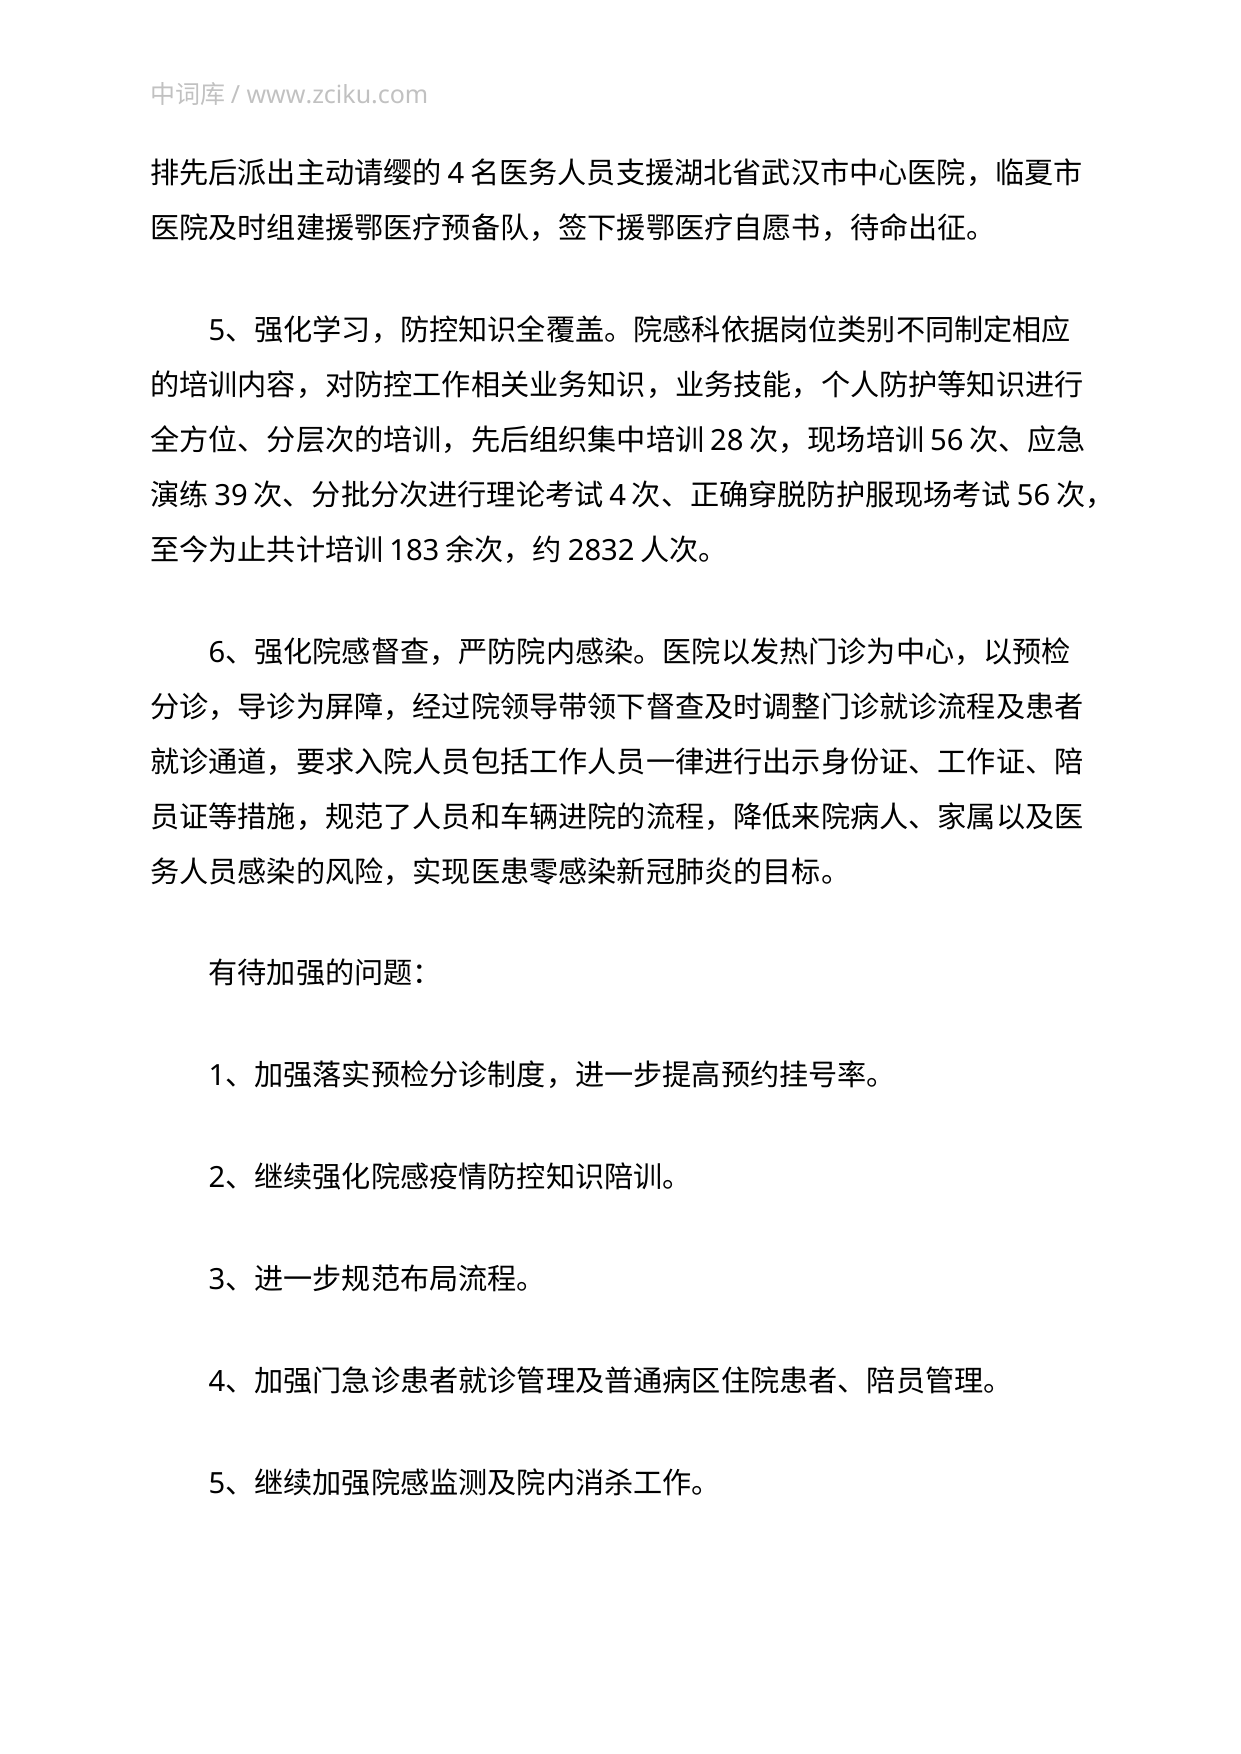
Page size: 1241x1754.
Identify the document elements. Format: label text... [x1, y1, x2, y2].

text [150, 150, 1090, 247]
text 2、继续强化院感疫情防控知识陪训。 [150, 1154, 1090, 1196]
text 6、强化院感督查，严防院内感染。医院以发热门诊为中心，以预检分诊，导诊为屏障，经过院领导带领下督查及时调整门诊就诊流程及患者就诊通道，要求入院人员包括工作人员一律进行出示身份证、工作证、陪员证等措施，规范了人员和车辆进院的流程，降低来院病人、家属以及医务人员感染的风险，实现医患零感染新冠肺炎的目标。 [150, 629, 1090, 891]
text 5、强化学习，防控知识全覆盖。院感科依据岗位类别不同制定相应的培训内容，对防控工作相关业务知识，业务技能，个人防护等知识进行全方位、分层次的培训，先后组织集中培训28次，现场培训56次、应急演练39次、分批分次进行理论考试4次、正确穿脱防护服现场考试56次，至今为止共计培训183余次，约2832人次。 [150, 307, 1090, 569]
text 5、继续加强院感监测及院内消杀工作。 [150, 1460, 1090, 1502]
text 1、加强落实预检分诊制度，进一步提高预约挂号率。 [150, 1052, 1090, 1094]
text 有待加强的问题： [150, 950, 1090, 992]
text 3、进一步规范布局流程。 [150, 1256, 1090, 1298]
text 4、加强门急诊患者就诊管理及普通病区住院患者、陪员管理。 [150, 1358, 1090, 1400]
